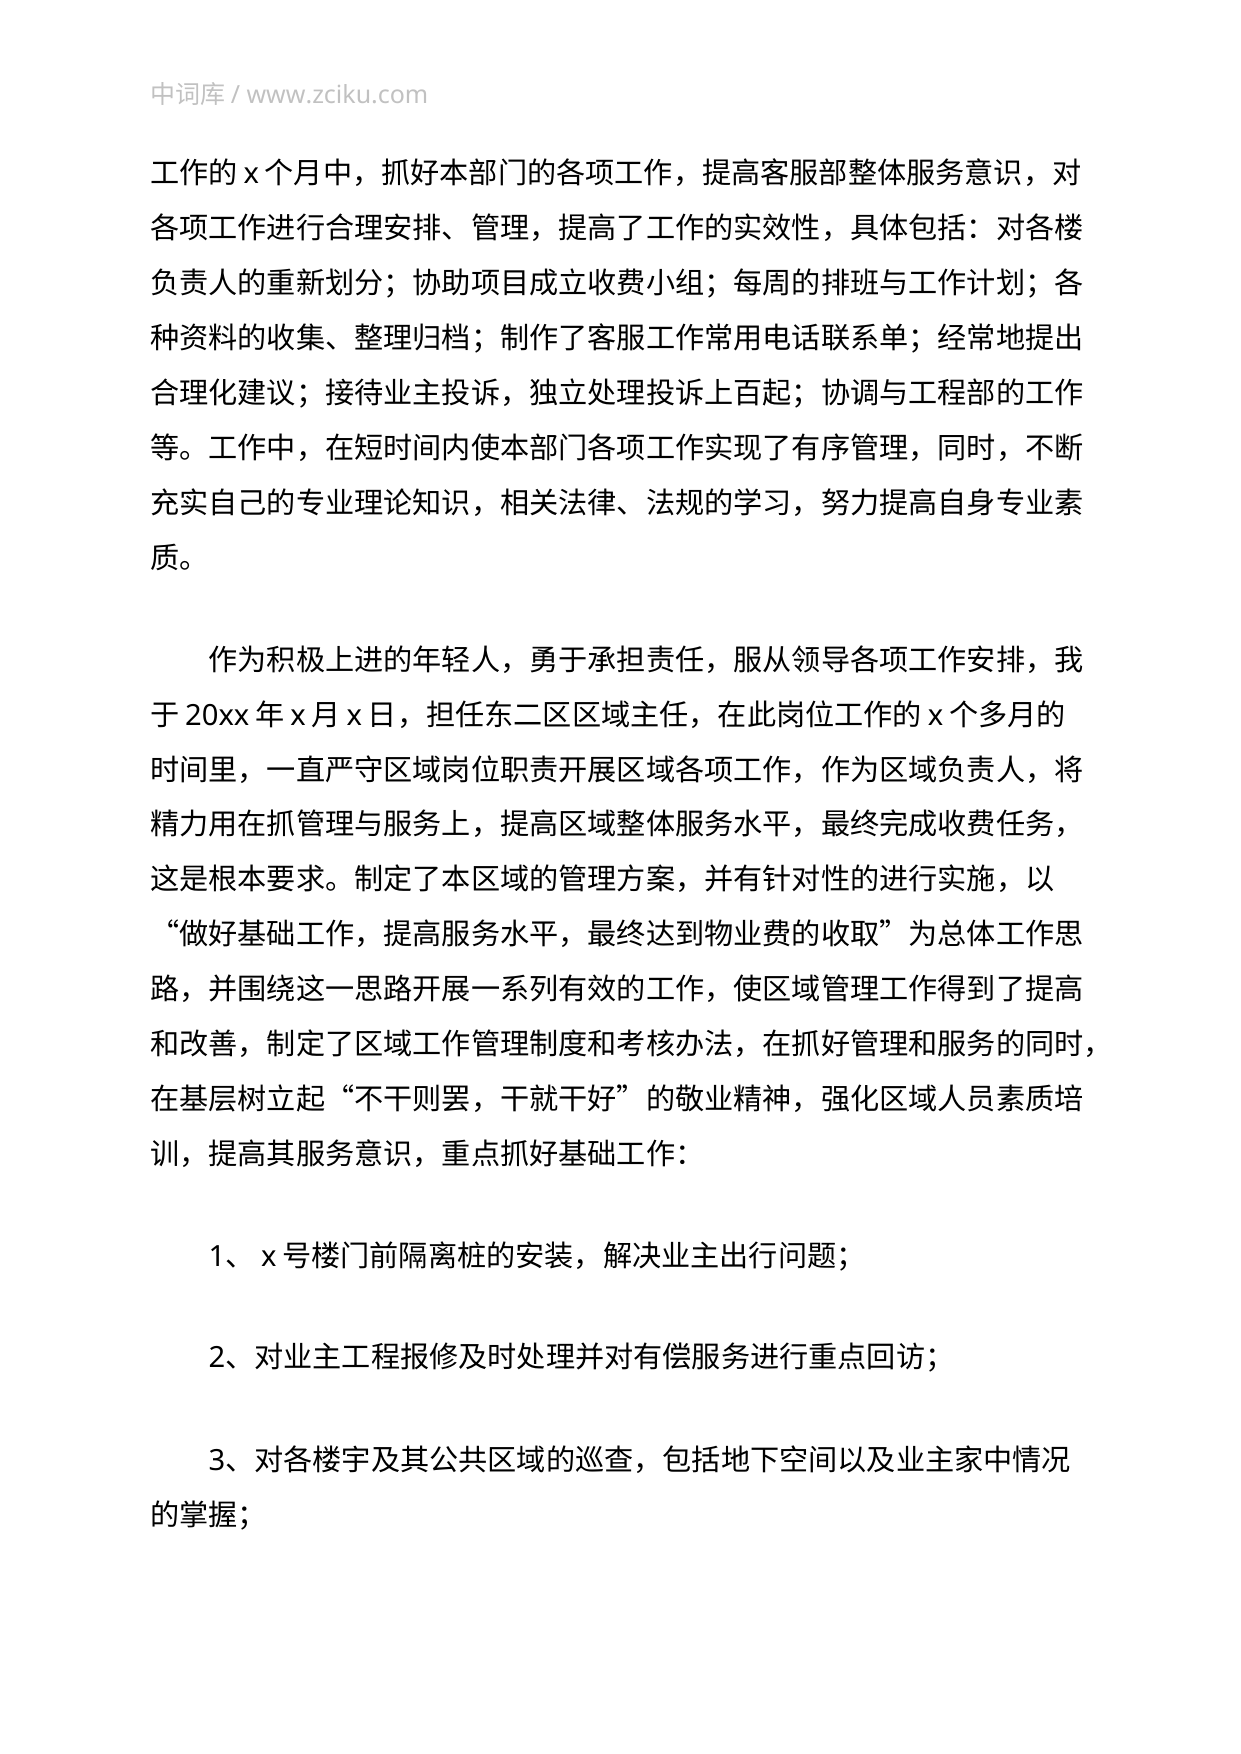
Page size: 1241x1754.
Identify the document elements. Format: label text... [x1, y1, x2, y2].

text 作为积极上进的年轻人，勇于承担责任，服从领导各项工作安排，我于20xx年x月x日，担任东二区区域主任，在此岗位工作的x个多月的时间里，一直严守区域岗位职责开展区域各项工作，作为区域负责人，将精力用在抓管理与服务上，提高区域整体服务水平，最终完成收费任务，这是根本要求。制定了本区域的管理方案，并有针对性的进行实施，以“做好基础工作，提高服务水平，最终达到物业费的收取”为总体工作思路，并围绕这一思路开展一系列有效的工作，使区域管理工作得到了提高和改善，制定了区域工作管理制度和考核办法，在抓好管理和服务的同时，在基层树立起“不干则罢，干就干好”的敬业精神，强化区域人员素质培训，提高其服务意识，重点抓好基础工作： [150, 636, 1090, 1173]
text 1、 x号楼门前隔离桩的安装，解决业主出行问题； [150, 1232, 1090, 1274]
text 2、对业主工程报修及时处理并对有偿服务进行重点回访； [150, 1334, 1090, 1376]
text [150, 150, 1090, 577]
text 3、对各楼宇及其公共区域的巡查，包括地下空间以及业主家中情况的掌握； [150, 1436, 1090, 1533]
